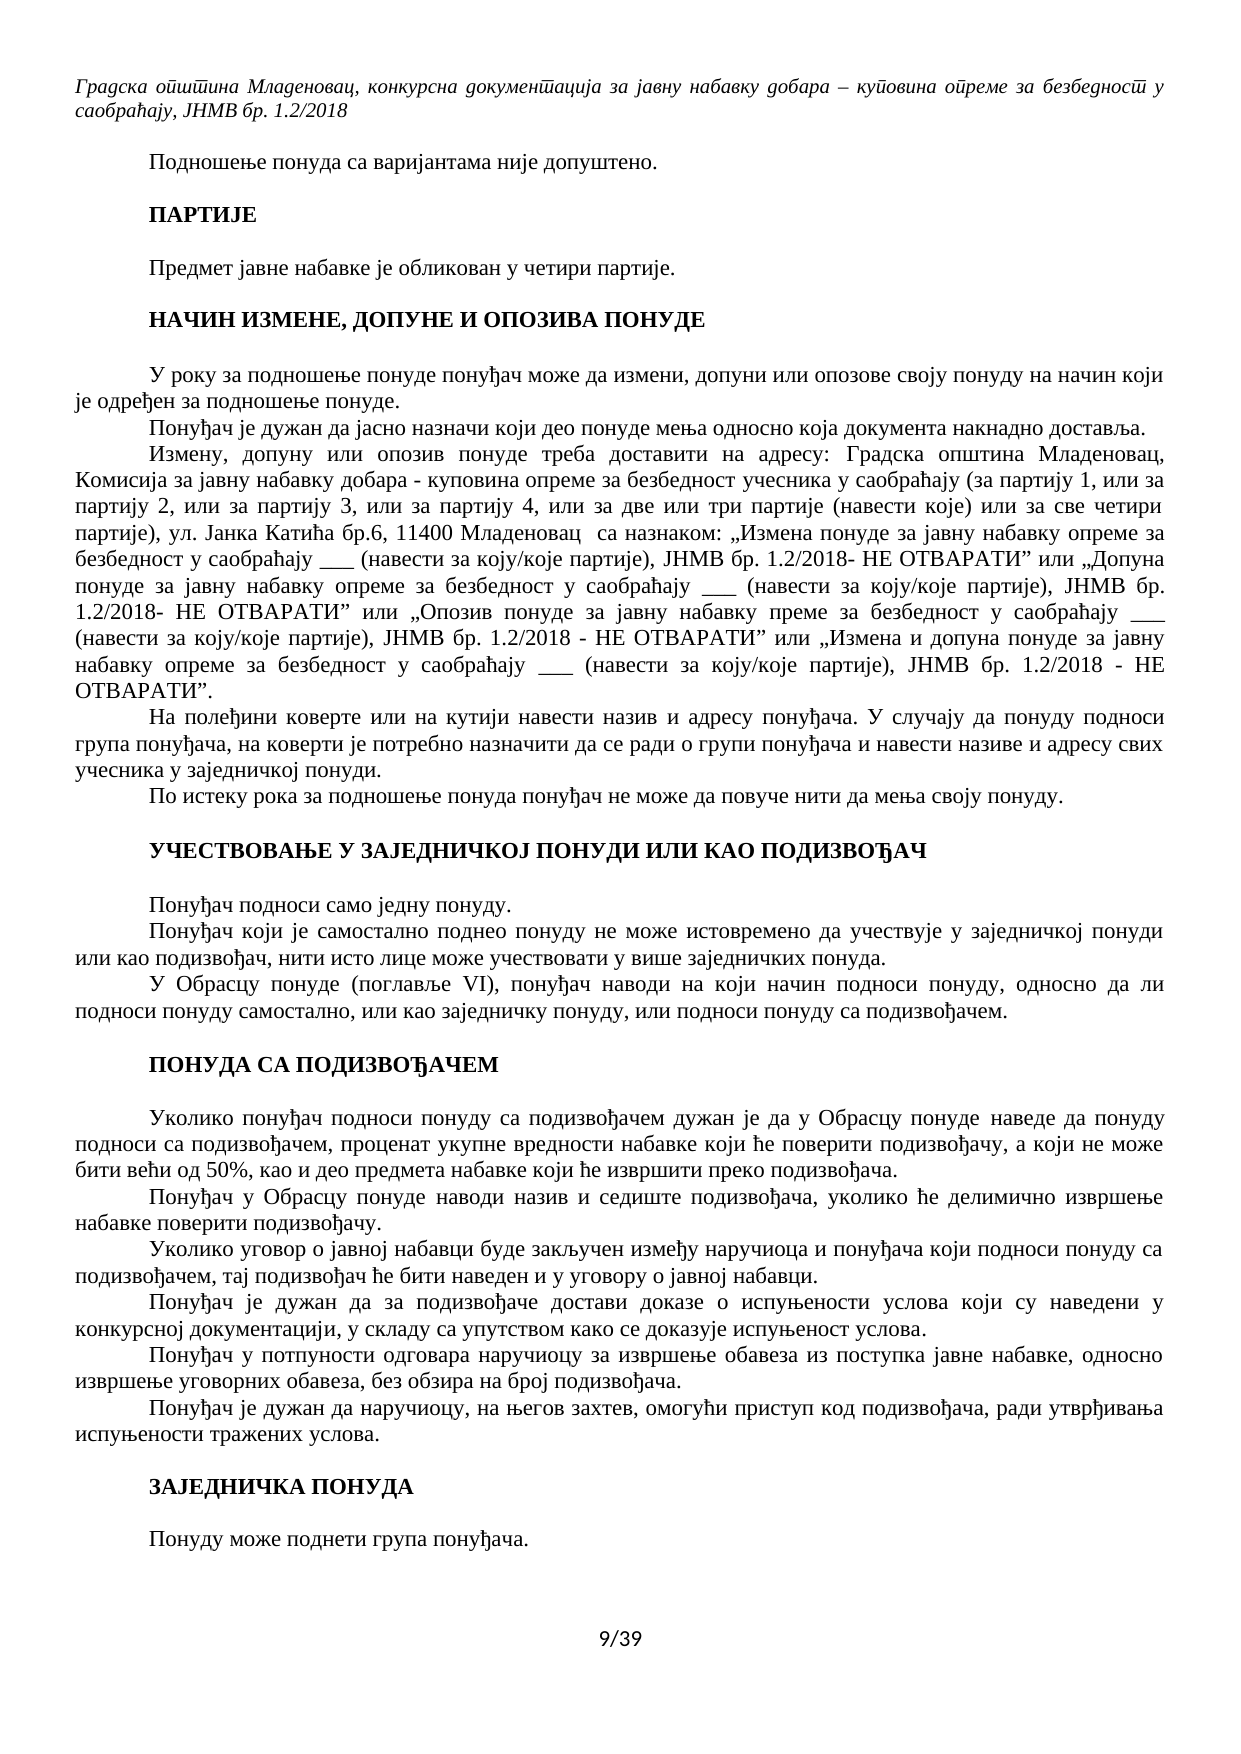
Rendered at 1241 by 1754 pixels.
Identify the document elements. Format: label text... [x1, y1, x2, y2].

text ЗАЈЕДНИЧКА ПОНУДА [75, 1473, 1165, 1499]
text Измену, допуну или опозив понуде треба доставити на адресу: Градска општина Младеновац, Комисија за јавну набавку добара - куповина опреме за безбедност учесника у саобраћају (за партију 1, или за партију 2, или за партију 3, или за партију 4, или за две или три партије (навести које) или за све четири партије), ул. Јанка Катића бр.6, 11400 Младеновац са назнаком: „Измена понуде за јавну набавку опреме за безбедност у саобраћају ___ (навести за коју/које партије), ЈНМВ бр. 1.2/2018- НЕ ОТВАРАТИ” или „Допуна понуде за јавну набавку опреме за безбедност у саобраћају ___ (навести за коју/које партије), ЈНМВ бр. 1.2/2018- НЕ ОТВАРАТИ” или „Опозив понуде за јавну набавку преме за безбедност у саобраћају ___ (навести за коју/које партије), ЈНМВ бр. 1.2/2018 - НЕ ОТВАРАТИ” или „Измена и допуна понуде за јавну набавку опреме за безбедност у саобраћају ___ (навести за коју/које партије), ЈНМВ бр. 1.2/2018 - НЕ ОТВАРАТИ”. [75, 440, 1165, 703]
text ПОНУДА СА ПОДИЗВОЂАЧЕМ [75, 1051, 1165, 1077]
text Уколико понуђач подноси понуду са подизвођачем дужан је да у Обрасцу понуде наведе да понуду подноси са подизвођачем, проценат укупне вредности набавке који ће поверити подизвођачу, а који не може бити већи од 50%, као и део предмета набавке који ће извршити преко подизвођача. [75, 1104, 1165, 1183]
text У Обрасцу понуде (поглавље VI), понуђач наводи на који начин подноси понуду, односно да ли подноси понуду самостално, или као заједничку понуду, или подноси понуду са подизвођачем. [75, 970, 1165, 1023]
text Уколико уговор о јавној набавци буде закључен између наручиоца и понуђача који подноси понуду са подизвођачем, тај подизвођач ће бити наведен и у уговору о јавној набавци. [75, 1236, 1165, 1288]
text Понуђач подноси само једну понуду. [75, 891, 1165, 918]
text Понуђач у Обрасцу понуде наводи назив и седиште подизвођача, уколико ће делимично извршење набавке поверити подизвођачу. [75, 1183, 1165, 1236]
text На полеђини коверте или на кутији навести назив и адресу понуђача. У случају да понуду подноси група понуђача, на коверти је потребно назначити да се ради о групи понуђача и навести називе и адресу свих учесника у заједничкој понуди. [75, 703, 1165, 782]
text Понуду може поднети група понуђача. [75, 1525, 1165, 1552]
text Предмет јавне набавке је обликован у четири партије. [75, 254, 1165, 280]
text Понуђач који је самостално поднео понуду не може истовремено да учествује у заједничкој понуди или као подизвођач, нити исто лице може учествовати у више заједничких понуда. [75, 918, 1165, 970]
text НАЧИН ИЗМЕНЕ, ДОПУНЕ И ОПОЗИВА ПОНУДЕ [75, 306, 1165, 333]
text По истеку рока за подношење понуда понуђач не може да повуче нити да мења своју понуду. [75, 782, 1165, 809]
text УЧЕСТВОВАЊЕ У ЗАЈЕДНИЧКОЈ ПОНУДИ ИЛИ КАО ПОДИЗВОЂАЧ [75, 837, 1165, 863]
text Подношење понуда са варијантама није допуштено. [75, 148, 1165, 175]
text ПАРТИЈЕ [75, 201, 1165, 227]
text Понуђач је дужан да наручиоцу, на његов захтев, омогући приступ код подизвођача, ради утврђивања испуњености тражених услова. [75, 1394, 1165, 1446]
text Понуђач у потпуности одговара наручиоцу за извршење обавеза из поступка јавне набавке, односно извршење уговорних обавеза, без обзира на број подизвођача. [75, 1341, 1165, 1394]
text Понуђач је дужан да јасно назначи који део понуде мења односно која документа накнадно доставља. [75, 413, 1165, 440]
text Понуђач је дужан да за подизвођаче достави доказе о испуњености услова који су наведени у конкурснoj документацији, у складу са упутством како се доказује испуњеност услова. [75, 1288, 1165, 1341]
text У року за подношење понуде понуђач може да измени, допуни или опозове своју понуду на начин који је одређен за подношење понуде. [75, 361, 1165, 413]
